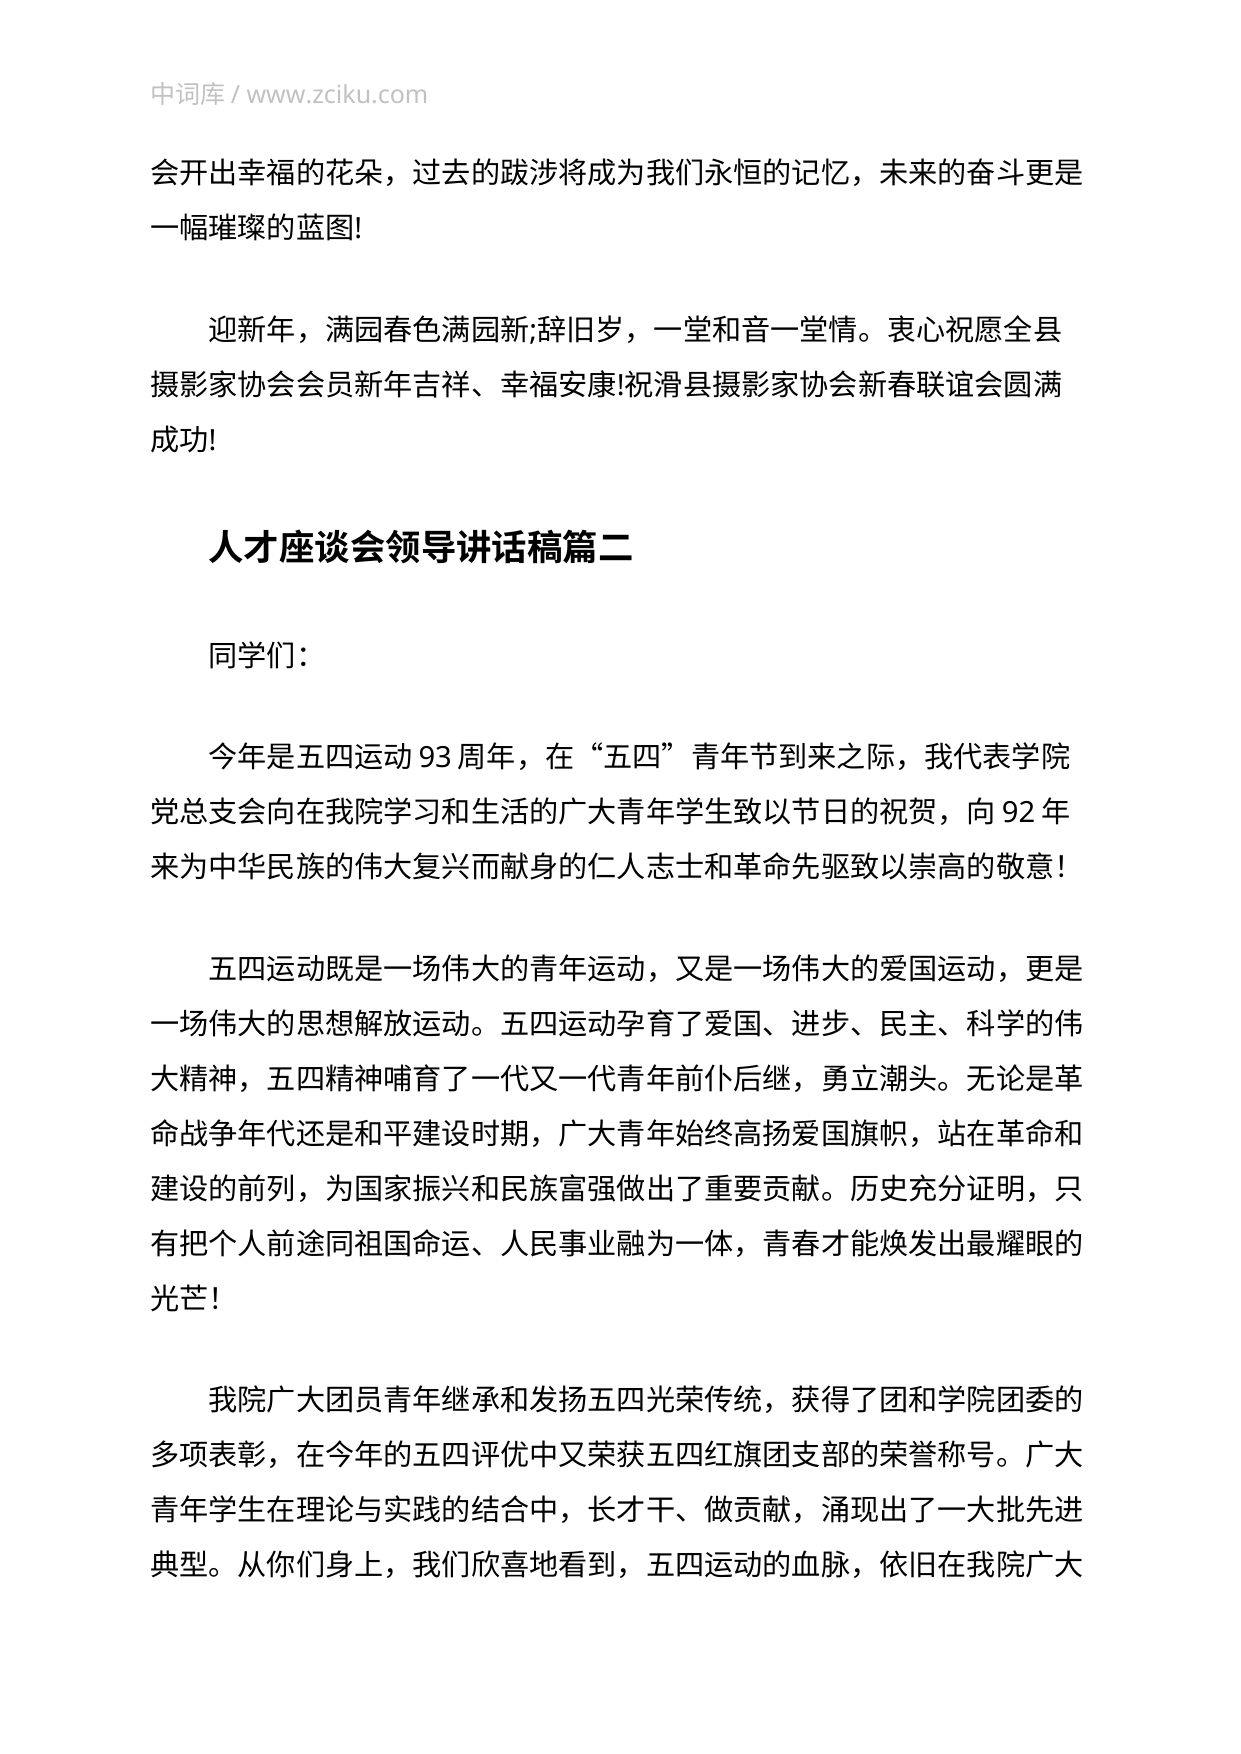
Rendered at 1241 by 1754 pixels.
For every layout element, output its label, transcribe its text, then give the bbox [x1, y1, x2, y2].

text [150, 150, 1090, 247]
text 人才座谈会领导讲话稿篇二 [150, 519, 1090, 570]
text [150, 1377, 1090, 1584]
text 五四运动既是一场伟大的青年运动，又是一场伟大的爱国运动，更是一场伟大的思想解放运动。五四运动孕育了爱国、进步、民主、科学的伟大精神，五四精神哺育了一代又一代青年前仆后继，勇立潮头。无论是革命战争年代还是和平建设时期，广大青年始终高扬爱国旗帜，站在革命和建设的前列，为国家振兴和民族富强做出了重要贡献。历史充分证明，只有把个人前途同祖国命运、人民事业融为一体，青春才能焕发出最耀眼的光芒！ [150, 946, 1090, 1317]
text 迎新年，满园春色满园新;辞旧岁，一堂和音一堂情。衷心祝愿全县摄影家协会会员新年吉祥、幸福安康!祝滑县摄影家协会新春联谊会圆满成功! [150, 307, 1090, 459]
text 同学们： [150, 632, 1090, 674]
text 今年是五四运动93周年，在“五四”青年节到来之际，我代表学院党总支会向在我院学习和生活的广大青年学生致以节日的祝贺，向92年来为中华民族的伟大复兴而献身的仁人志士和革命先驱致以崇高的敬意！ [150, 734, 1090, 886]
